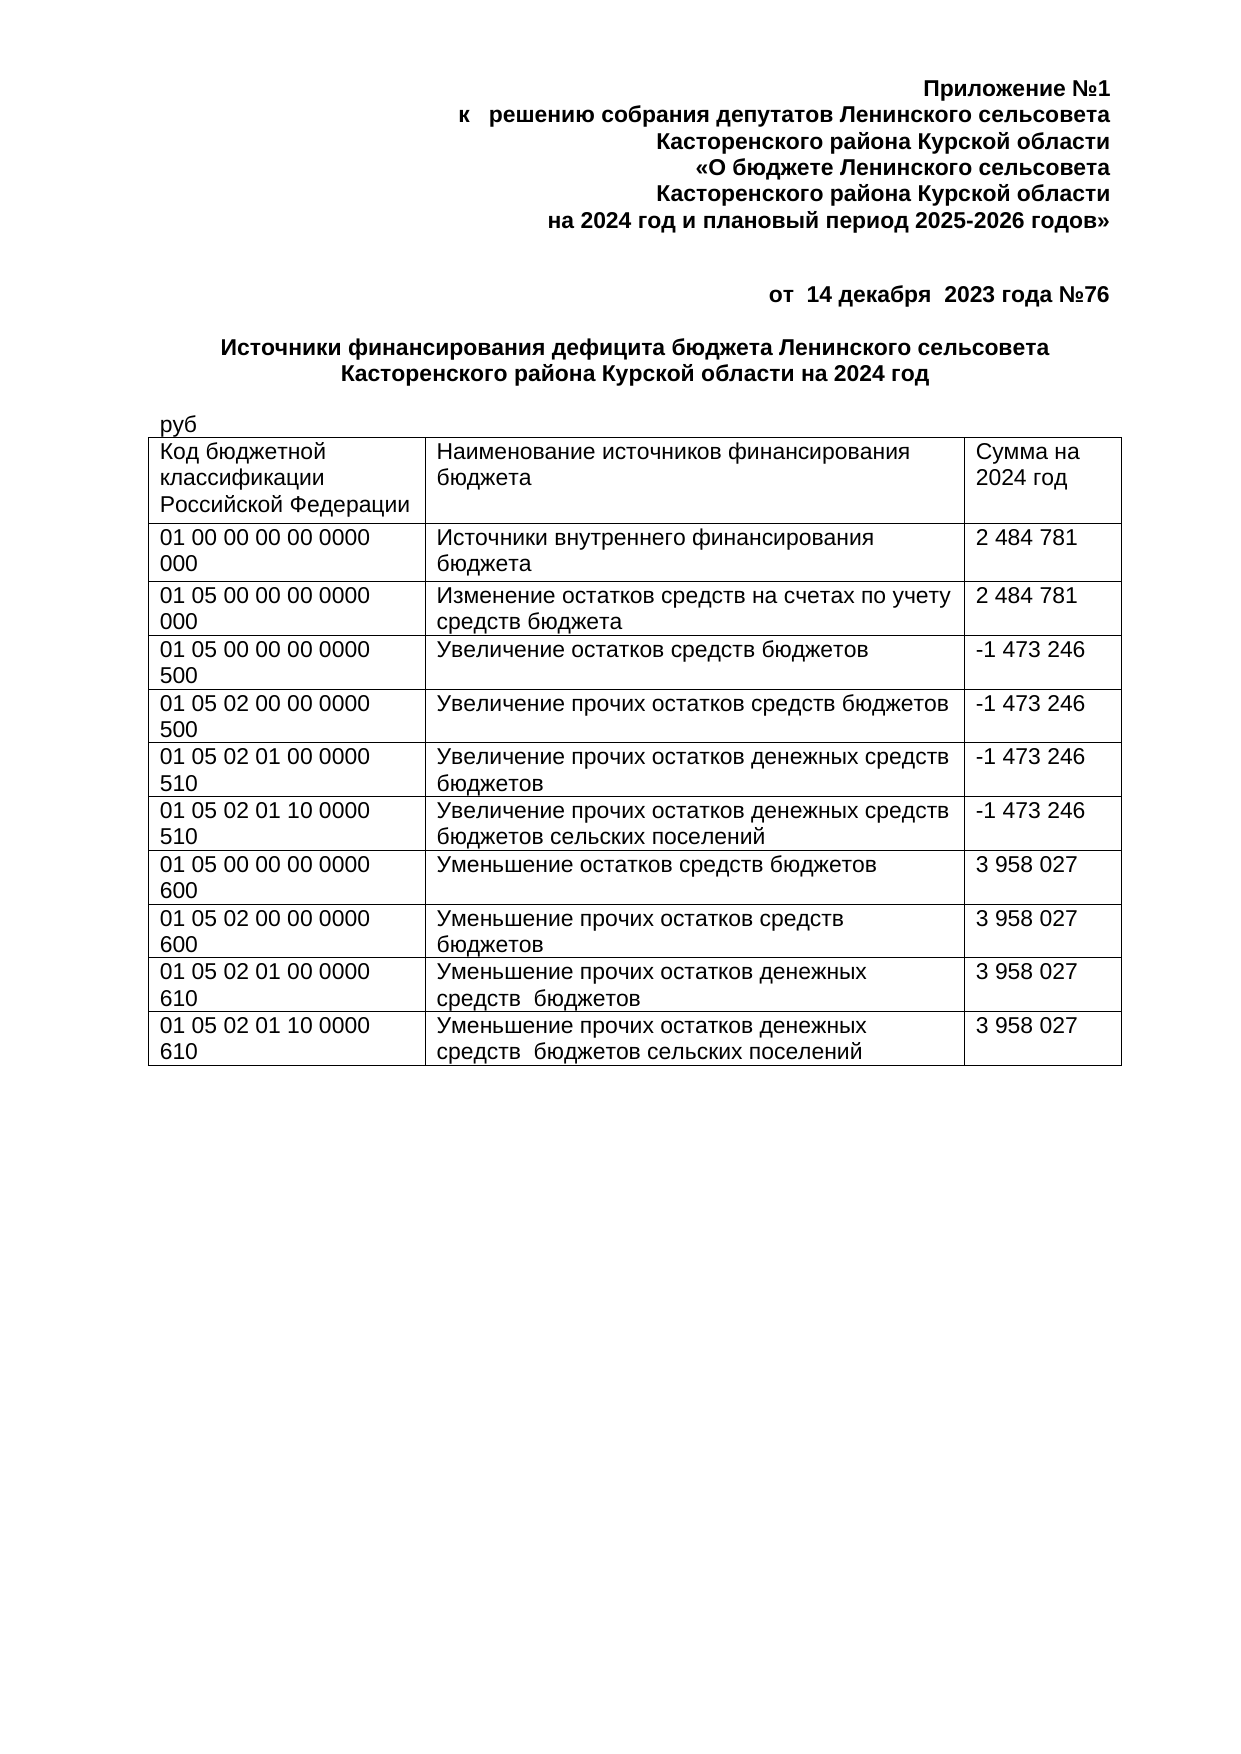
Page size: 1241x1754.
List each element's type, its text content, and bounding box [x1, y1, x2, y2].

table_cell 2 484 781 [965, 524, 1121, 581]
table_cell 01 05 02 00 00 0000 500 [149, 690, 425, 742]
table_cell 3 958 027 [965, 958, 1121, 1011]
text Приложение №1 [159, 75, 1110, 101]
text «О бюджете Ленинского сельсовета [159, 154, 1110, 180]
table_cell 01 05 02 01 10 0000 610 [149, 1012, 425, 1065]
table_cell 01 00 00 00 00 0000 000 [149, 524, 425, 581]
table_cell Уменьшение прочих остатков денежных средств бюджетов сельских поселений [426, 1012, 964, 1065]
table_cell 01 05 02 01 00 0000 610 [149, 958, 425, 1011]
table_cell Уменьшение остатков средств бюджетов [426, 851, 964, 903]
table_cell Увеличение прочих остатков денежных средств бюджетов сельских поселений [426, 797, 964, 850]
table_cell Уменьшение прочих остатков средств бюджетов [426, 905, 964, 957]
table_cell Источники внутреннего финансирования бюджета [426, 524, 964, 581]
table_cell 01 05 02 00 00 0000 600 [149, 905, 425, 957]
table_header Код бюджетной классификации Российской Федерации [149, 438, 425, 523]
text Касторенского района Курской области [159, 128, 1110, 154]
table_cell 3 958 027 [965, 905, 1121, 957]
table_cell 01 05 02 01 10 0000 510 [149, 797, 425, 850]
table_cell -1 473 246 [965, 636, 1121, 688]
table_cell Увеличение прочих остатков средств бюджетов [426, 690, 964, 742]
text Касторенского района Курской области [159, 180, 1110, 207]
text руб [159, 387, 1110, 437]
text Источники финансирования дефицита бюджета Ленинского сельсовета Касторенского района Курской области на 2024 год [159, 334, 1110, 387]
text к решению собрания депутатов Ленинского сельсовета [159, 101, 1110, 128]
table_header Сумма на 2024 год [965, 438, 1121, 523]
table_cell -1 473 246 [965, 797, 1121, 850]
table_cell 01 05 02 01 00 0000 510 [149, 743, 425, 796]
table_cell Увеличение прочих остатков денежных средств бюджетов [426, 743, 964, 796]
table_cell 3 958 027 [965, 1012, 1121, 1065]
table_cell Изменение остатков средств на счетах по учету средств бюджета [426, 582, 964, 635]
text на 2024 год и плановый период 2025-2026 годов» [159, 207, 1110, 233]
text от 14 декабря 2023 года №76 [159, 281, 1110, 307]
table_cell 01 05 00 00 00 0000 500 [149, 636, 425, 688]
table_cell 3 958 027 [965, 851, 1121, 903]
table_cell -1 473 246 [965, 743, 1121, 796]
table_header Наименование источников финансирования бюджета [426, 438, 964, 523]
table_cell 2 484 781 [965, 582, 1121, 635]
table_cell Уменьшение прочих остатков денежных средств бюджетов [426, 958, 964, 1011]
table_cell 01 05 00 00 00 0000 000 [149, 582, 425, 635]
table_cell Увеличение остатков средств бюджетов [426, 636, 964, 688]
table_cell -1 473 246 [965, 690, 1121, 742]
table_cell 01 05 00 00 00 0000 600 [149, 851, 425, 903]
